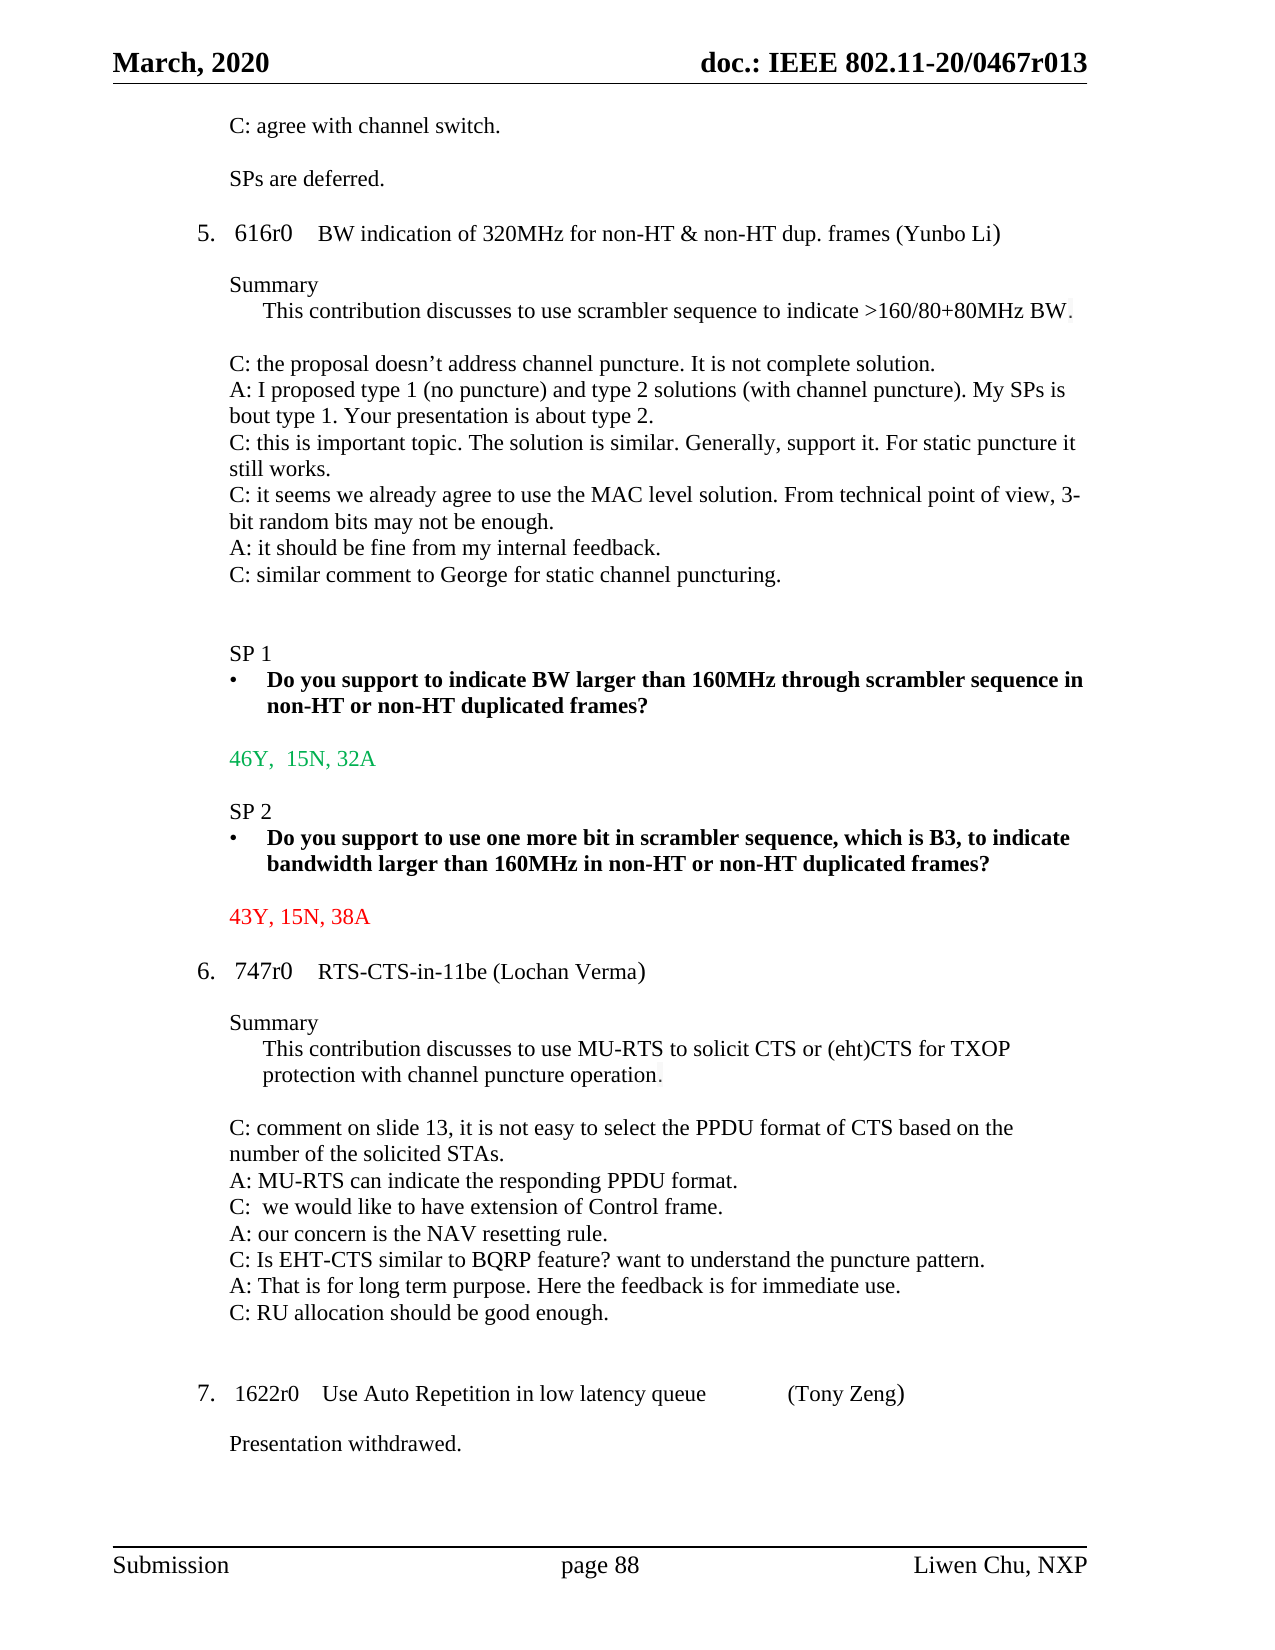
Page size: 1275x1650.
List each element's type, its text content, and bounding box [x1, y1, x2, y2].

text A: it should be fine from my internal feedback. [229, 534, 1087, 561]
text C: similar comment to George for static channel puncturing. [229, 561, 1087, 587]
text C: it seems we already agree to use the MAC level solution. From technical point of view, 3-bit random bits may not be enough. [229, 482, 1087, 534]
text A: I proposed type 1 (no puncture) and type 2 solutions (with channel puncture). My SPs is bout type 1. Your presentation is about type 2. [229, 376, 1087, 429]
list Do you support to indicate BW larger than 160MHz through scrambler sequence in non-HT or non-HT duplicated frames? [229, 666, 1087, 719]
text C: comment on slide 13, it is not easy to select the PPDU format of CTS based on the number of the solicited STAs. [229, 1114, 1087, 1167]
text SP 2 [229, 798, 1087, 824]
list 1622r0 Use Auto Repetition in low latency queue (Tony Zeng) [197, 1378, 1087, 1406]
text C: agree with channel switch. [229, 112, 1087, 139]
text 46Y, 15N, 32A [229, 745, 1087, 771]
list Summary [229, 271, 1087, 297]
text This contribution discusses to use MU-RTS to solicit CTS or (eht)CTS for TXOP protection with channel puncture operation. [262, 1035, 1087, 1088]
list 747r0 RTS-CTS-in-11be (Lochan Verma) [197, 956, 1087, 985]
text C: Is EHT-CTS similar to BQRP feature? want to understand the puncture pattern. [229, 1246, 1087, 1272]
text C: we would like to have extension of Control frame. [229, 1193, 1087, 1219]
text A: That is for long term purpose. Here the feedback is for immediate use. [229, 1272, 1087, 1299]
text SP 1 [229, 640, 1087, 666]
text A: our concern is the NAV resetting rule. [229, 1219, 1087, 1246]
text C: the proposal doesn’t address channel puncture. It is not complete solution. [229, 350, 1087, 376]
list Do you support to use one more bit in scrambler sequence, which is B3, to indicate bandwidth larger than 160MHz in non-HT or non-HT duplicated frames? [229, 824, 1087, 877]
list Summary [229, 1009, 1087, 1035]
text This contribution discusses to use scrambler sequence to indicate >160/80+80MHz BW. [262, 297, 1087, 323]
text C: RU allocation should be good enough. [229, 1299, 1087, 1325]
text A: MU-RTS can indicate the responding PPDU format. [229, 1167, 1087, 1193]
text 43Y, 15N, 38A [229, 903, 1087, 929]
list 616r0 BW indication of 320MHz for non-HT & non-HT dup. frames (Yunbo Li) [197, 218, 1087, 247]
text SPs are deferred. [229, 165, 1087, 192]
text Presentation withdrawed. [229, 1431, 1087, 1457]
text C: this is important topic. The solution is similar. Generally, support it. For static puncture it still works. [229, 429, 1087, 482]
